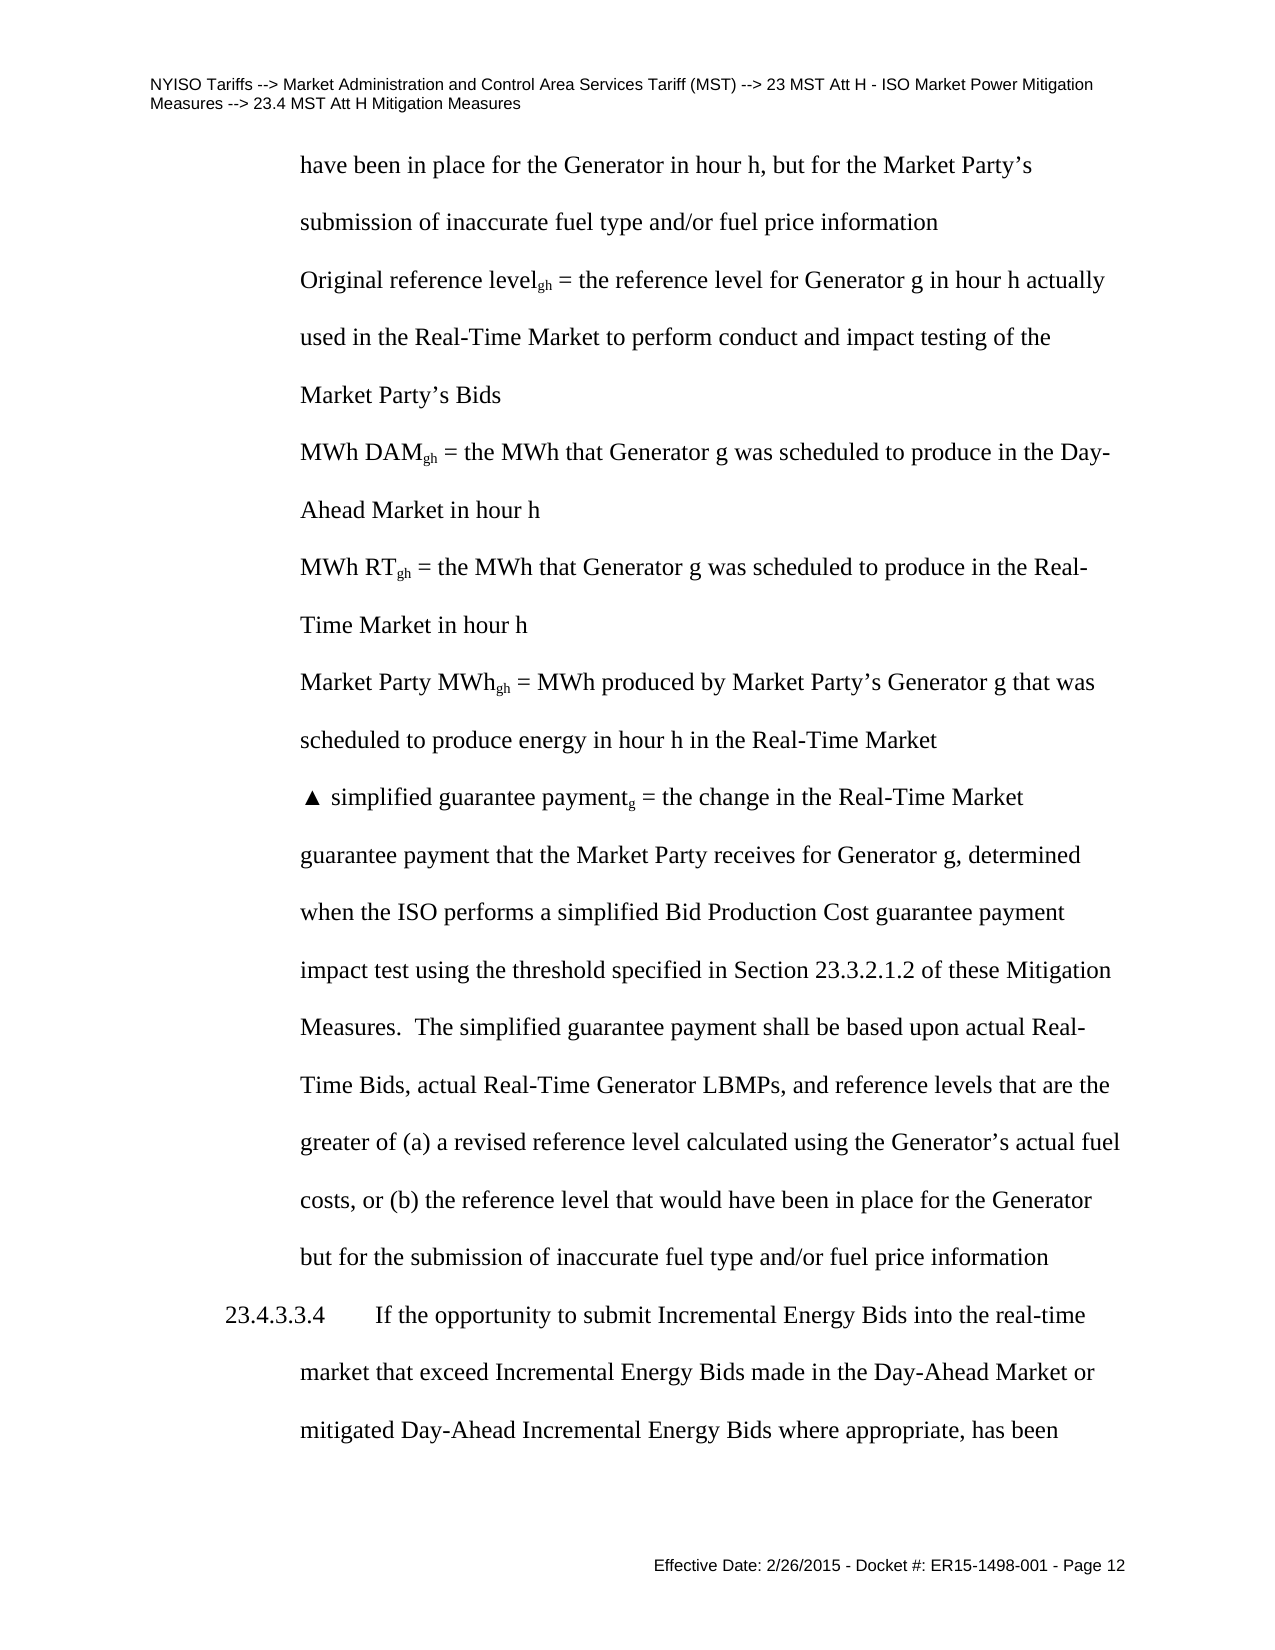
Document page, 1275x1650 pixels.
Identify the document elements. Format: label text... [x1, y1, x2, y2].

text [225, 1300, 1125, 1444]
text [300, 150, 1125, 236]
text MWh DAMgh = the MWh that Generator g was scheduled to produce in the Day-Ahead Market in hour h [300, 437, 1125, 524]
text Market Party MWhgh = MWh produced by Market Party’s Generator g that was scheduled to produce energy in hour h in the Real-Time Market [300, 667, 1125, 754]
text MWh RTgh = the MWh that Generator g was scheduled to produce in the Real-Time Market in hour h [300, 552, 1125, 639]
text ▲ simplified guarantee paymentg = the change in the Real-Time Market guarantee payment that the Market Party receives for Generator g, determined when the ISO performs a simplified Bid Production Cost guarantee payment impact test using the threshold specified in Section 23.3.2.1.2 of these Mitigation Measures. The simplified guarantee payment shall be based upon actual Real-Time Bids, actual Real-Time Generator LBMPs, and reference levels that are the greater of (a) a revised reference level calculated using the Generator’s actual fuel costs, or (b) the reference level that would have been in place for the Generator but for the submission of inaccurate fuel type and/or fuel price information [300, 782, 1125, 1271]
text Original reference levelgh = the reference level for Generator g in hour h actually used in the Real-Time Market to perform conduct and impact testing of the Market Party’s Bids [300, 265, 1125, 409]
